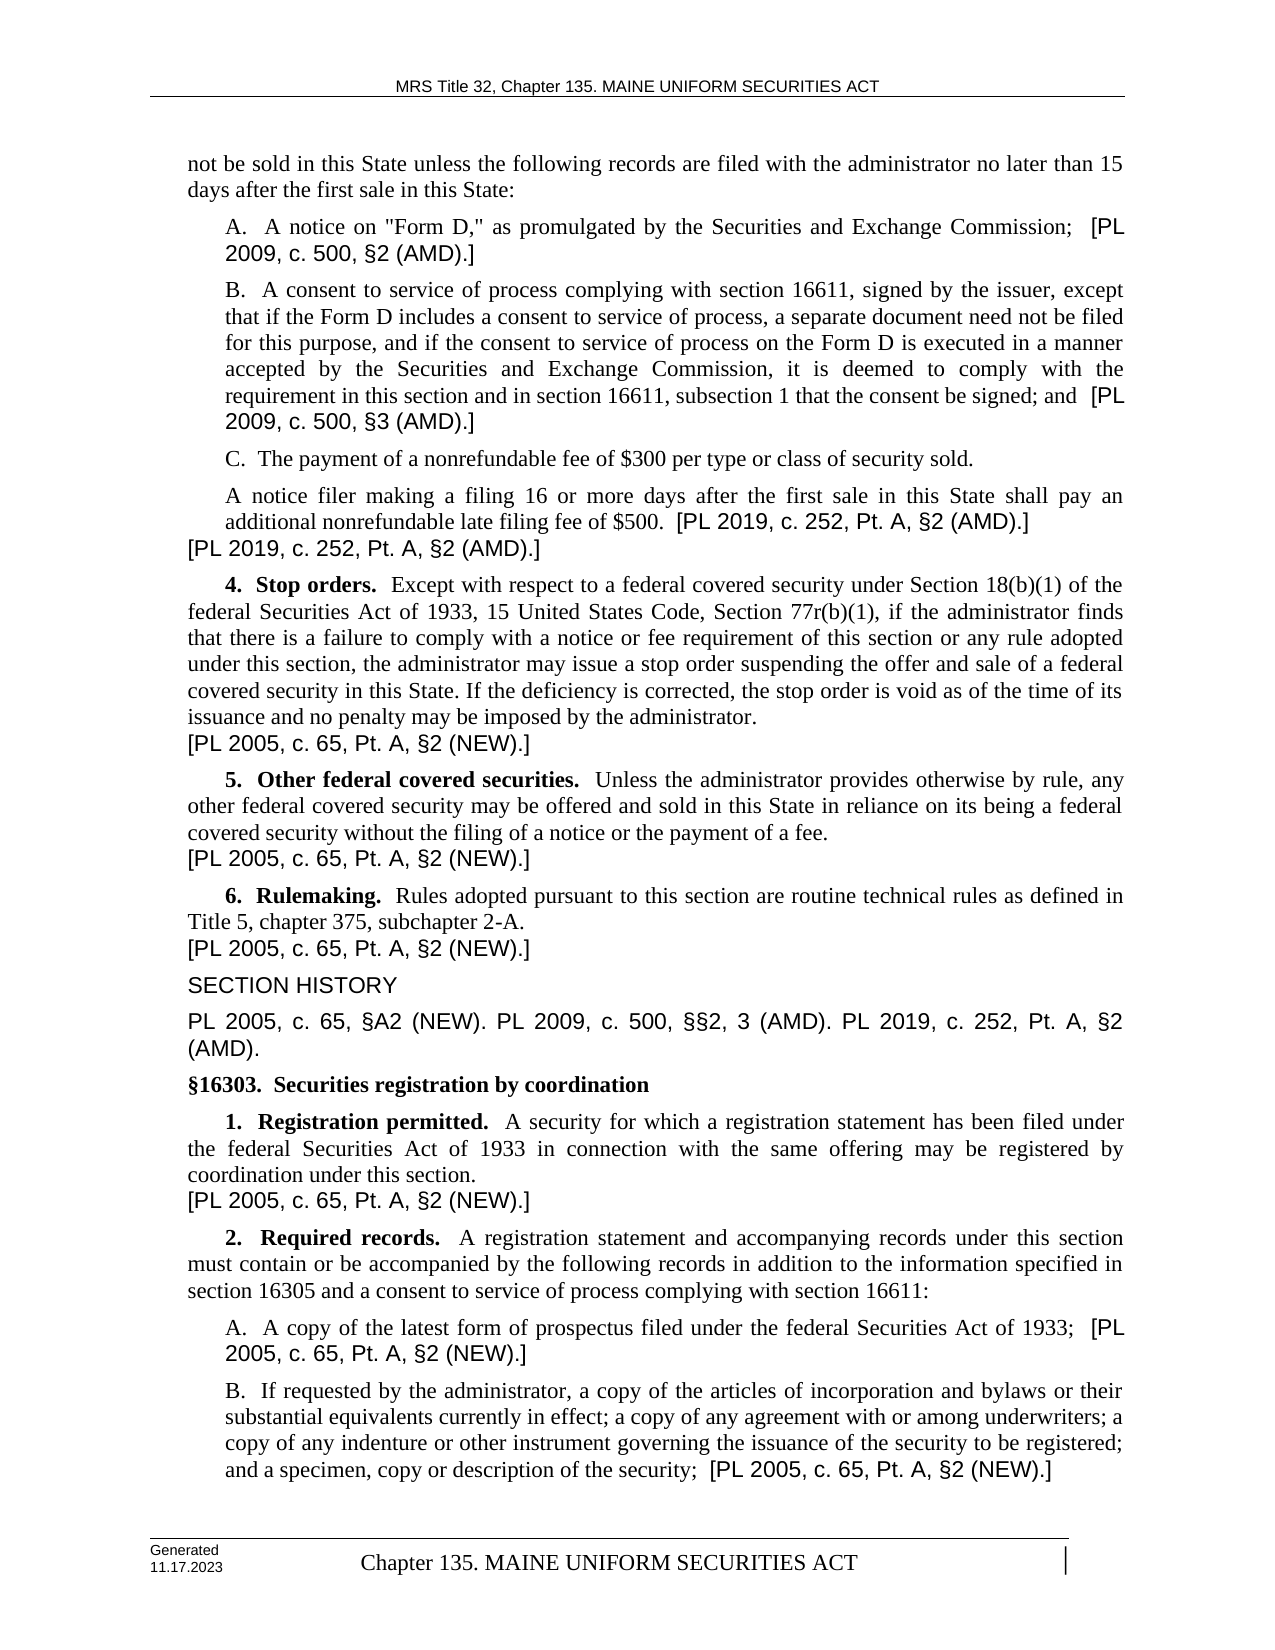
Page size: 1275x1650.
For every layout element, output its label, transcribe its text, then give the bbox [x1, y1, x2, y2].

text [PL 2019, c. 252, Pt. A, §2 (AMD).] [187, 534, 1125, 561]
text §16303. Securities registration by coordination [187, 1071, 1125, 1098]
text [PL 2005, c. 65, Pt. A, §2 (NEW).] [187, 935, 1125, 961]
text [PL 2005, c. 65, Pt. A, §2 (NEW).] [187, 845, 1125, 872]
text [PL 2005, c. 65, Pt. A, §2 (NEW).] [187, 1187, 1125, 1214]
text B. If requested by the administrator, a copy of the articles of incorporation and bylaws or their substantial equivalents currently in effect; a copy of any agreement with or among underwriters; a copy of any indenture or other instrument governing the issuance of the security to be registered; and a specimen, copy or description of the security; [PL 2005, c. 65, Pt. A, §2 (NEW).] [225, 1377, 1125, 1482]
text 4. Stop orders. Except with respect to a federal covered security under Section 18(b)(1) of the federal Securities Act of 1933, 15 United States Code, Section 77r(b)(1), if the administrator finds that there is a failure to comply with a notice or fee requirement of this section or any rule adopted under this section, the administrator may issue a stop order suspending the offer and sale of a federal covered security in this State. If the deficiency is corrected, the stop order is void as of the time of its issuance and no penalty may be imposed by the administrator. [187, 571, 1125, 729]
text C. The payment of a nonrefundable fee of $300 per type or class of security sold. [225, 445, 1125, 471]
text 1. Registration permitted. A security for which a registration statement has been filed under the federal Securities Act of 1933 in connection with the same offering may be registered by coordination under this section. [187, 1108, 1125, 1187]
text 6. Rulemaking. Rules adopted pursuant to this section are routine technical rules as defined in Title 5, chapter 375, subchapter 2‑A. [187, 882, 1125, 935]
text 5. Other federal covered securities. Unless the administrator provides otherwise by rule, any other federal covered security may be offered and sold in this State in reliance on its being a federal covered security without the filing of a notice or the payment of a fee. [187, 766, 1125, 845]
text A. A copy of the latest form of prospectus filed under the federal Securities Act of 1933; [PL 2005, c. 65, Pt. A, §2 (NEW).] [225, 1313, 1125, 1366]
text B. A consent to service of process complying with section 16611, signed by the issuer, except that if the Form D includes a consent to service of process, a separate document need not be filed for this purpose, and if the consent to service of process on the Form D is executed in a manner accepted by the Securities and Exchange Commission, it is deemed to comply with the requirement in this section and in section 16611, subsection 1 that the consent be signed; and [PL 2009, c. 500, §3 (AMD).] [225, 276, 1125, 434]
text [PL 2005, c. 65, Pt. A, §2 (NEW).] [187, 729, 1125, 756]
text PL 2005, c. 65, §A2 (NEW). PL 2009, c. 500, §§2, 3 (AMD). PL 2019, c. 252, Pt. A, §2 (AMD). [187, 1008, 1125, 1061]
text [187, 150, 1125, 203]
text 2. Required records. A registration statement and accompanying records under this section must contain or be accompanied by the following records in addition to the information specified in section 16305 and a consent to service of process complying with section 16611: [187, 1224, 1125, 1303]
text A notice filer making a filing 16 or more days after the first sale in this State shall pay an additional nonrefundable late filing fee of $500. [PL 2019, c. 252, Pt. A, §2 (AMD).] [225, 482, 1125, 534]
text A. A notice on "Form D," as promulgated by the Securities and Exchange Commission; [PL 2009, c. 500, §2 (AMD).] [225, 213, 1125, 266]
text SECTION HISTORY [187, 972, 1125, 998]
